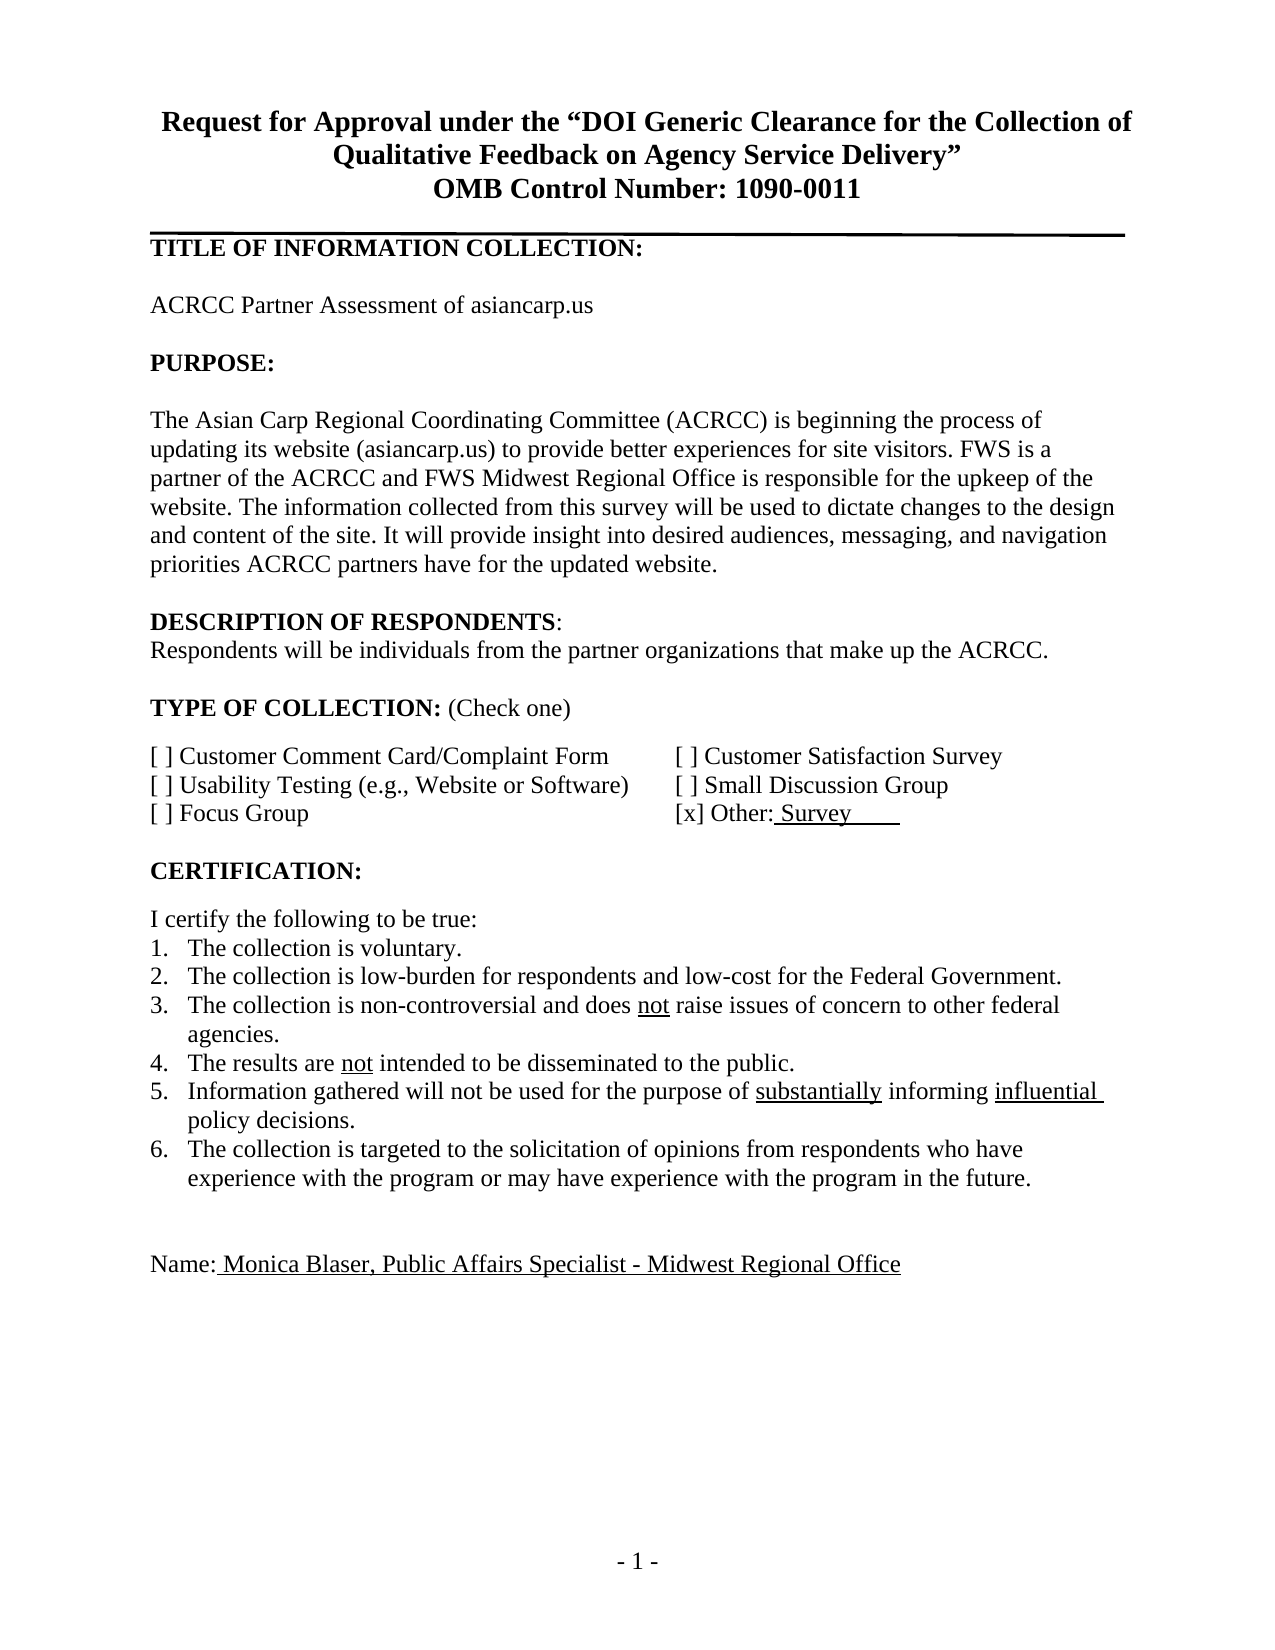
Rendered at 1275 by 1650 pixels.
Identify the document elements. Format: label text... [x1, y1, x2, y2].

text I certify the following to be true: [150, 904, 1125, 933]
subtitle Request for Approval under the “DOI Generic Clearance for the Collection of Qualitative Feedback on Agency Service Delivery” [150, 104, 1144, 171]
text [ ] Focus Group [x] Other: Survey [150, 798, 1125, 827]
text ACRCC Partner Assessment of asiancarp.us [150, 291, 1125, 319]
subtitle OMB Control Number: 1090-0011 [150, 171, 1144, 204]
text The Asian Carp Regional Coordinating Committee (ACRCC) is beginning the process of updating its website (asiancarp.us) to provide better experiences for site visitors. FWS is a partner of the ACRCC and FWS Midwest Regional Office is responsible for the upkeep of the website. The information collected from this survey will be used to dictate changes to the design and content of the site. It will provide insight into desired audiences, messaging, and navigation priorities ACRCC partners have for the updated website. [150, 406, 1125, 578]
list Information gathered will not be used for the purpose of substantially informing influential policy decisions. [150, 1076, 1125, 1134]
text TITLE OF INFORMATION COLLECTION: [150, 235, 1125, 262]
list The collection is targeted to the solicitation of opinions from respondents who have experience with the program or may have experience with the program in the future. [150, 1134, 1125, 1191]
text Name: Monica Blaser, Public Affairs Specialist - Midwest Regional Office [150, 1249, 1125, 1278]
text Respondents will be individuals from the partner organizations that make up the ACRCC. [150, 636, 1125, 664]
list The collection is non-controversial and does not raise issues of concern to other federal agencies. [150, 990, 1125, 1048]
list The results are not intended to be disseminated to the public. [150, 1048, 1125, 1076]
text [ ] Usability Testing (e.g., Website or Software) [ ] Small Discussion Group [150, 770, 1125, 798]
text [ ] Customer Comment Card/Complaint Form [ ] Customer Satisfaction Survey [150, 741, 1125, 770]
text PURPOSE: [150, 348, 1125, 377]
list The collection is low-burden for respondents and low-cost for the Federal Government. [150, 961, 1125, 990]
text CERTIFICATION: [150, 856, 1125, 885]
list The collection is voluntary. [150, 933, 1125, 961]
text DESCRIPTION OF RESPONDENTS: [150, 607, 1125, 636]
text TYPE OF COLLECTION: (Check one) [150, 693, 1125, 722]
